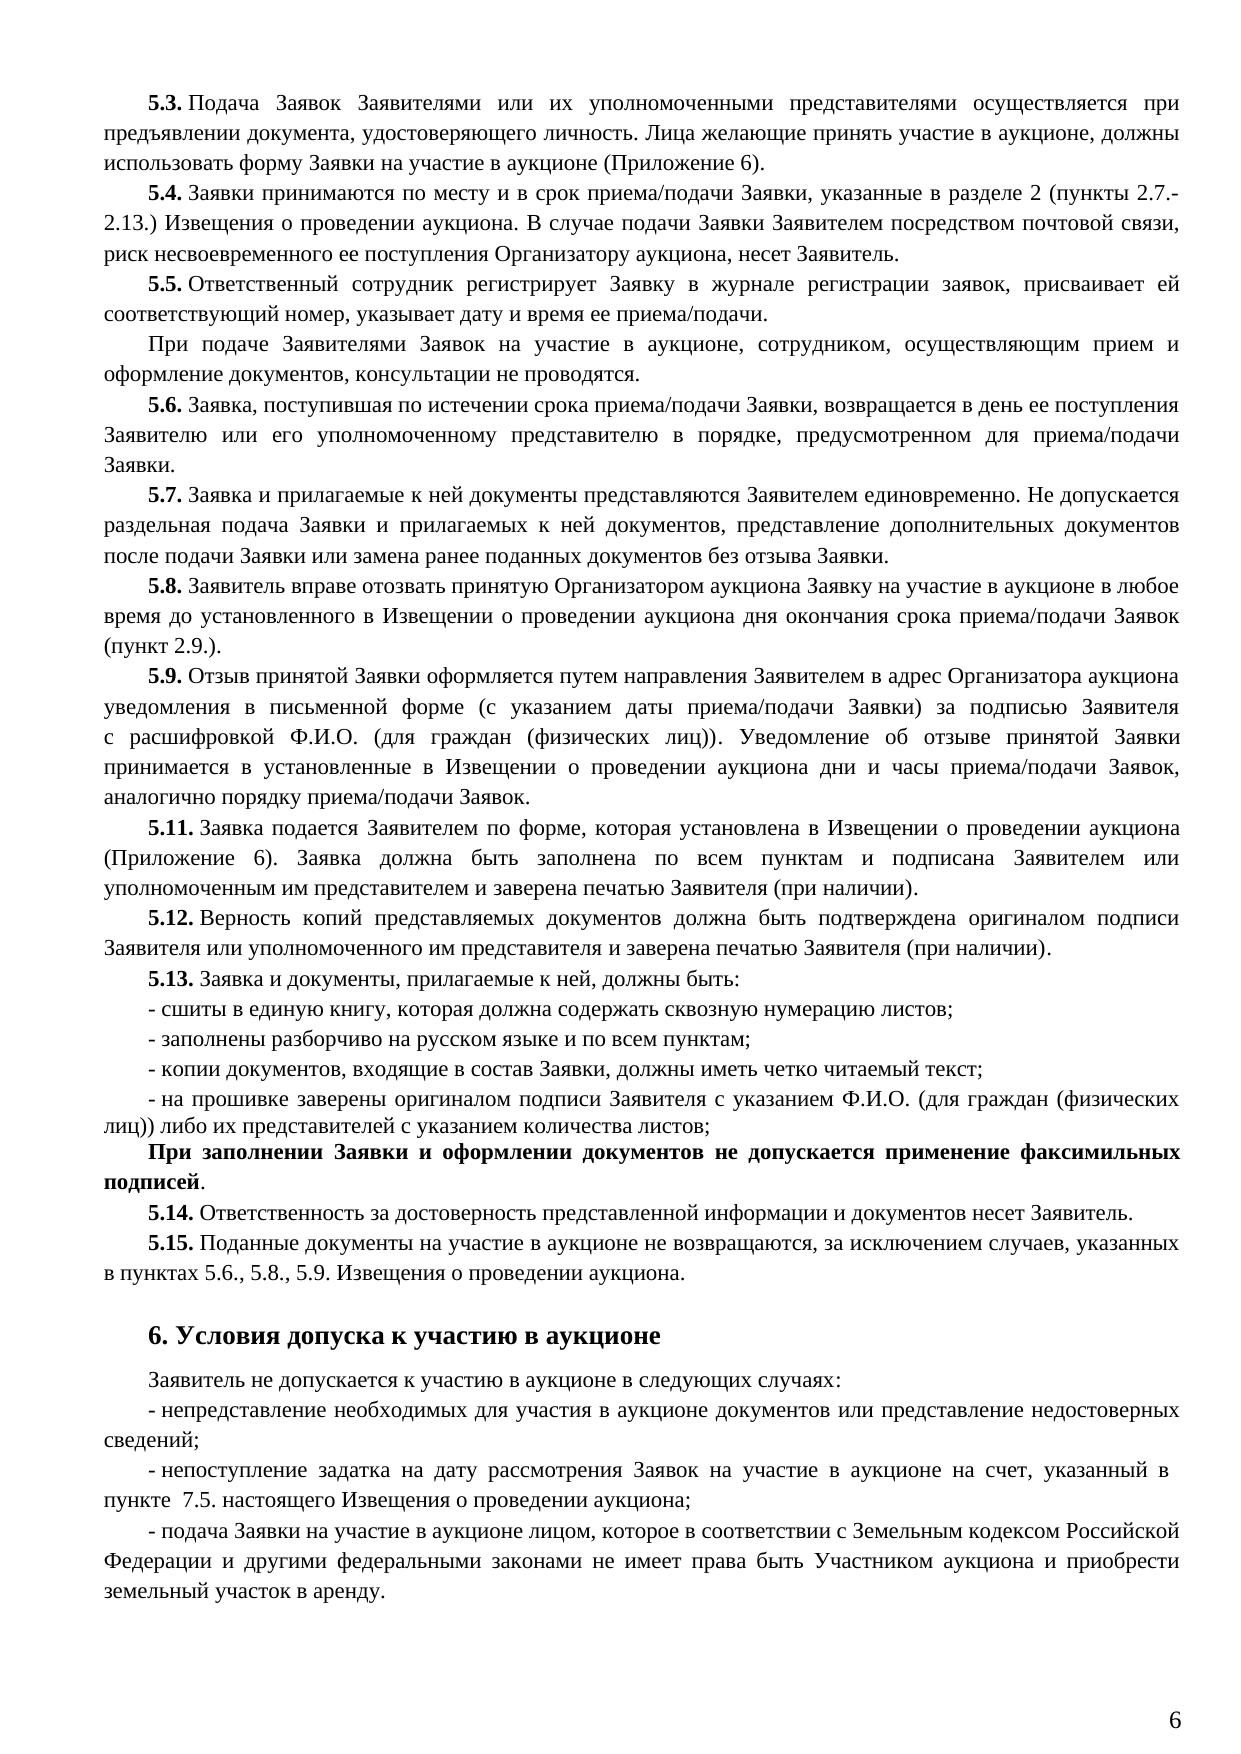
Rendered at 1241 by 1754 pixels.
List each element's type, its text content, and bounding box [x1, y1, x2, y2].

text 5.12. Верность копий представляемых документов должна быть подтверждена оригиналом подписи Заявителя или уполномоченного им представителя и заверена печатью Заявителя (при наличии). [103, 904, 1181, 961]
text 5.15. Поданные документы на участие в аукционе не возвращаются, за исключением случаев, указанных в пунктах 5.6., 5.8., 5.9. Извещения о проведении аукциона. [103, 1229, 1181, 1285]
text - заполнены разборчиво на русском языке и по всем пунктам; [103, 1025, 1181, 1051]
text При заполнении Заявки и оформлении документов не допускается применение факсимильных подписей. [103, 1138, 1181, 1195]
text Заявитель не допускается к участию в аукционе в следующих случаях: [103, 1366, 1181, 1392]
text - подача Заявки на участие в аукционе лицом, которое в соответствии с Земельным кодексом Российской Федерации и другими федеральными законами не имеет права быть Участником аукциона и приобрести земельный участок в аренду. [103, 1517, 1181, 1603]
text - копии документов, входящие в состав Заявки, должны иметь четко читаемый текст; [103, 1055, 1181, 1082]
text 5.4. Заявки принимаются по месту и в срок приема/подачи Заявки, указанные в разделе 2 (пункты 2.7.-2.13.) Извещения о проведении аукциона. В случае подачи Заявки Заявителем посредством почтовой связи, риск несвоевременного ее поступления Организатору аукциона, несет Заявитель. [103, 179, 1181, 266]
text - на прошивке заверены оригиналом подписи Заявителя с указанием Ф.И.О. (для граждан (физических лиц)) либо их представителей с указанием количества листов; [103, 1086, 1181, 1138]
text 5.11. Заявка подается Заявителем по форме, которая установлена в Извещении о проведении аукциона (Приложение 6). Заявка должна быть заполнена по всем пунктам и подписана Заявителем или уполномоченным им представителем и заверена печатью Заявителя (при наличии). [103, 814, 1181, 900]
text - сшиты в единую книгу, которая должна содержать сквозную нумерацию листов; [103, 995, 1181, 1021]
text 5.8. Заявитель вправе отозвать принятую Организатором аукциона Заявку на участие в аукционе в любое время до установленного в Извещении о проведении аукциона дня окончания срока приема/подачи Заявок (пункт 2.9.). [103, 572, 1181, 659]
text 5.7. Заявка и прилагаемые к ней документы представляются Заявителем единовременно. Не допускается раздельная подача Заявки и прилагаемых к ней документов, представление дополнительных документов после подачи Заявки или замена ранее поданных документов без отзыва Заявки. [103, 481, 1181, 568]
text - непоступление задатка на дату рассмотрения Заявок на участие в аукционе на счет, указанный в пункте 7.5. настоящего Извещения о проведении аукциона; [103, 1456, 1181, 1513]
text - непредставление необходимых для участия в аукционе документов или представление недостоверных сведений; [103, 1396, 1181, 1452]
text 5.3. Подача Заявок Заявителями или их уполномоченными представителями осуществляется при предъявлении документа, удостоверяющего личность. Лица желающие принять участие в аукционе, должны использовать форму Заявки на участие в аукционе (Приложение 6). [103, 89, 1181, 175]
text 5.9. Отзыв принятой Заявки оформляется путем направления Заявителем в адрес Организатора аукциона уведомления в письменной форме (с указанием даты приема/подачи Заявки) за подписью Заявителя с расшифровкой Ф.И.О. (для граждан (физических лиц)). Уведомление об отзыве принятой Заявки принимается в установленные в Извещении о проведении аукциона дни и часы приема/подачи Заявок, аналогично порядку приема/подачи Заявок. [103, 663, 1181, 810]
text 5.13. Заявка и документы, прилагаемые к ней, должны быть: [103, 965, 1181, 991]
subtitle 6. Условия допуска к участию в аукционе [148, 1319, 1181, 1351]
text При подаче Заявителями Заявок на участие в аукционе, сотрудником, осуществляющим прием и оформление документов, консультации не проводятся. [103, 330, 1181, 387]
text 5.5. Ответственный сотрудник регистрирует Заявку в журнале регистрации заявок, присваивает ей соответствующий номер, указывает дату и время ее приема/подачи. [103, 270, 1181, 326]
text 5.6. Заявка, поступившая по истечении срока приема/подачи Заявки, возвращается в день ее поступления Заявителю или его уполномоченному представителю в порядке, предусмотренном для приема/подачи Заявки. [103, 391, 1181, 477]
text 5.14. Ответственность за достоверность представленной информации и документов несет Заявитель. [103, 1199, 1181, 1225]
